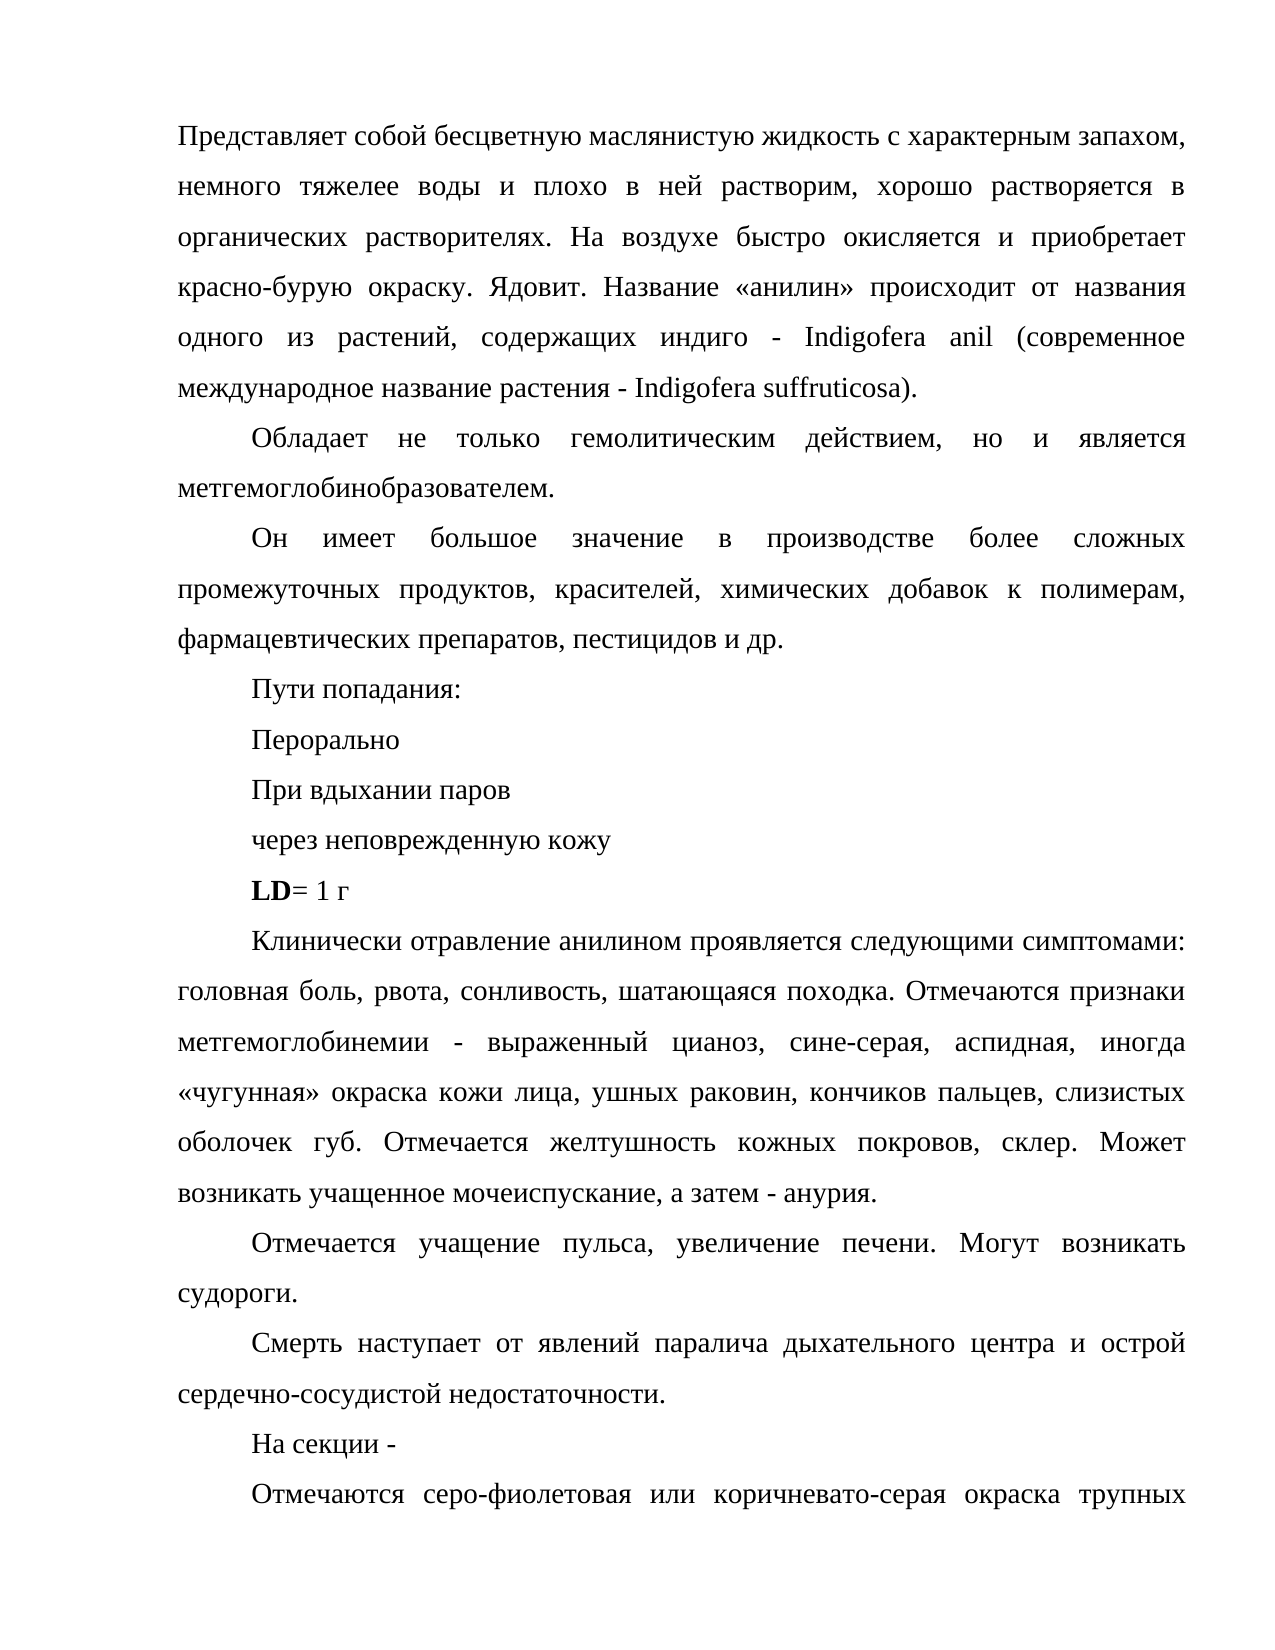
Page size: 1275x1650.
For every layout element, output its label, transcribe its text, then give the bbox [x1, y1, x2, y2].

text через неповрежденную кожу [177, 822, 1186, 856]
text Пути попадания: [177, 672, 1186, 705]
text Отмечается учащение пульса, увеличение печени. Могут возникать судороги. [177, 1225, 1186, 1309]
text На секции - [177, 1426, 1186, 1460]
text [177, 1477, 1186, 1510]
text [177, 118, 1186, 403]
text Смерть наступает от явлений паралича дыхательного центра и острой сердечно-сосудистой недостаточности. [177, 1326, 1186, 1409]
text LD= 1 г [177, 873, 1186, 906]
text Перорально [177, 722, 1186, 755]
text При вдыхании паров [177, 772, 1186, 806]
text Он имеет большое значение в производстве более сложных промежуточных продуктов, красителей, химических добавок к полимерам, фармацевтических препаратов, пестицидов и др. [177, 521, 1186, 655]
text Клинически отравление анилином проявляется следующими симптомами: головная боль, рвота, сонливость, шатающаяся походка. Отмечаются признаки метгемоглобинемии - выраженный цианоз, сине-серая, аспидная, иногда «чугунная» окраска кожи лица, ушных раковин, кончиков пальцев, слизистых оболочек губ. Отмечается желтушность кожных покровов, склер. Может возникать учащенное мочеиспускание, а затем - анурия. [177, 923, 1186, 1208]
text Обладает не только гемолитическим действием, но и является метгемоглобинобразователем. [177, 420, 1186, 504]
